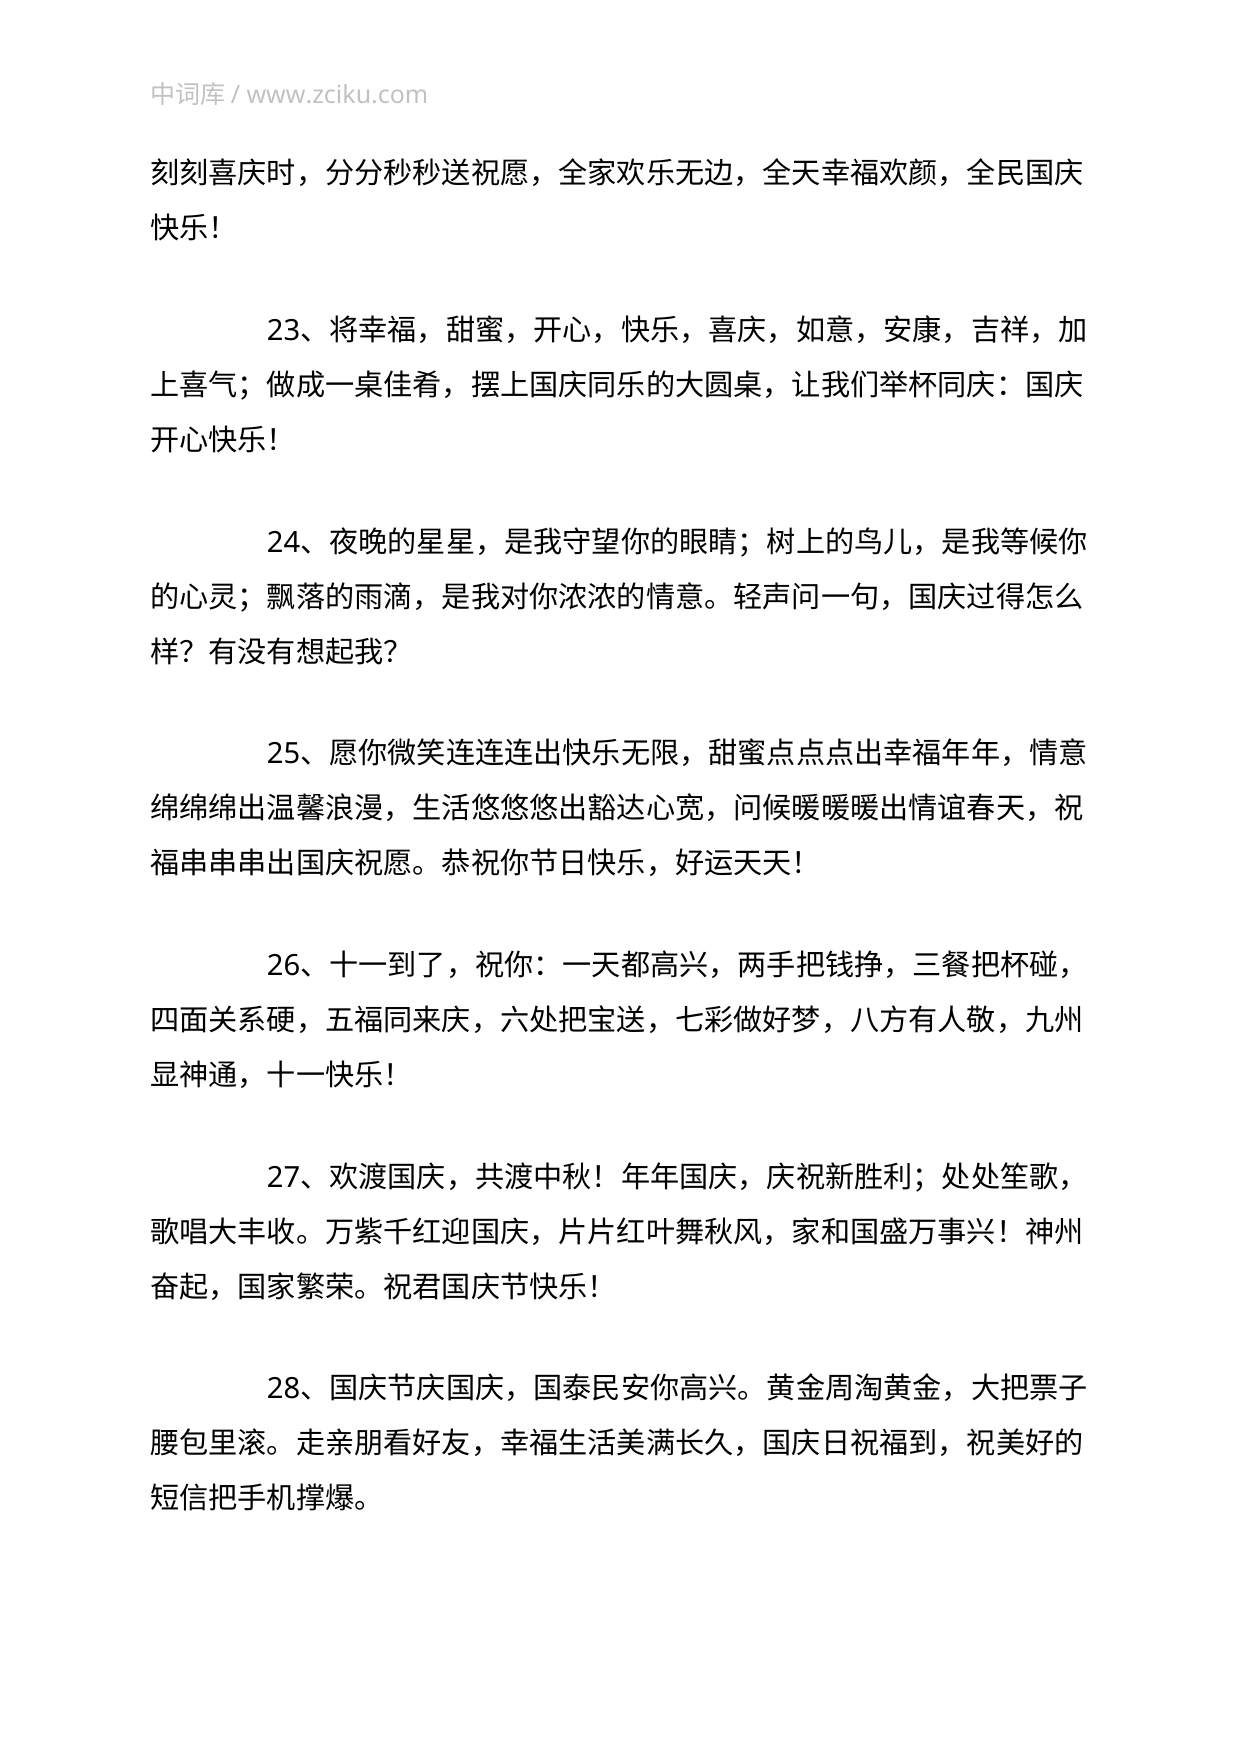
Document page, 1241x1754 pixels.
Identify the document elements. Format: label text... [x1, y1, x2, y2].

text 24、夜晚的星星，是我守望你的眼睛；树上的鸟儿，是我等候你的心灵；飘落的雨滴，是我对你浓浓的情意。轻声问一句，国庆过得怎么样？有没有想起我？ [150, 518, 1090, 671]
text 25、愿你微笑连连连出快乐无限，甜蜜点点点出幸福年年，情意绵绵绵出温馨浪漫，生活悠悠悠出豁达心宽，问候暖暖暖出情谊春天，祝福串串串出国庆祝愿。恭祝你节日快乐，好运天天！ [150, 730, 1090, 882]
text 27、欢渡国庆，共渡中秋！年年国庆，庆祝新胜利；处处笙歌，歌唱大丰收。万紫千红迎国庆，片片红叶舞秋风，家和国盛万事兴！神州奋起，国家繁荣。祝君国庆节快乐！ [150, 1153, 1090, 1306]
text 23、将幸福，甜蜜，开心，快乐，喜庆，如意，安康，吉祥，加上喜气；做成一桌佳肴，摆上国庆同乐的大圆桌，让我们举杯同庆：国庆开心快乐！ [150, 307, 1090, 459]
text 26、十一到了，祝你：一天都高兴，两手把钱挣，三餐把杯碰，四面关系硬，五福同来庆，六处把宝送，七彩做好梦，八方有人敬，九州显神通，十一快乐！ [150, 942, 1090, 1094]
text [150, 150, 1090, 247]
text 28、国庆节庆国庆，国泰民安你高兴。黄金周淘黄金，大把票子腰包里滚。走亲朋看好友，幸福生活美满长久，国庆日祝福到，祝美好的短信把手机撑爆。 [150, 1365, 1090, 1517]
